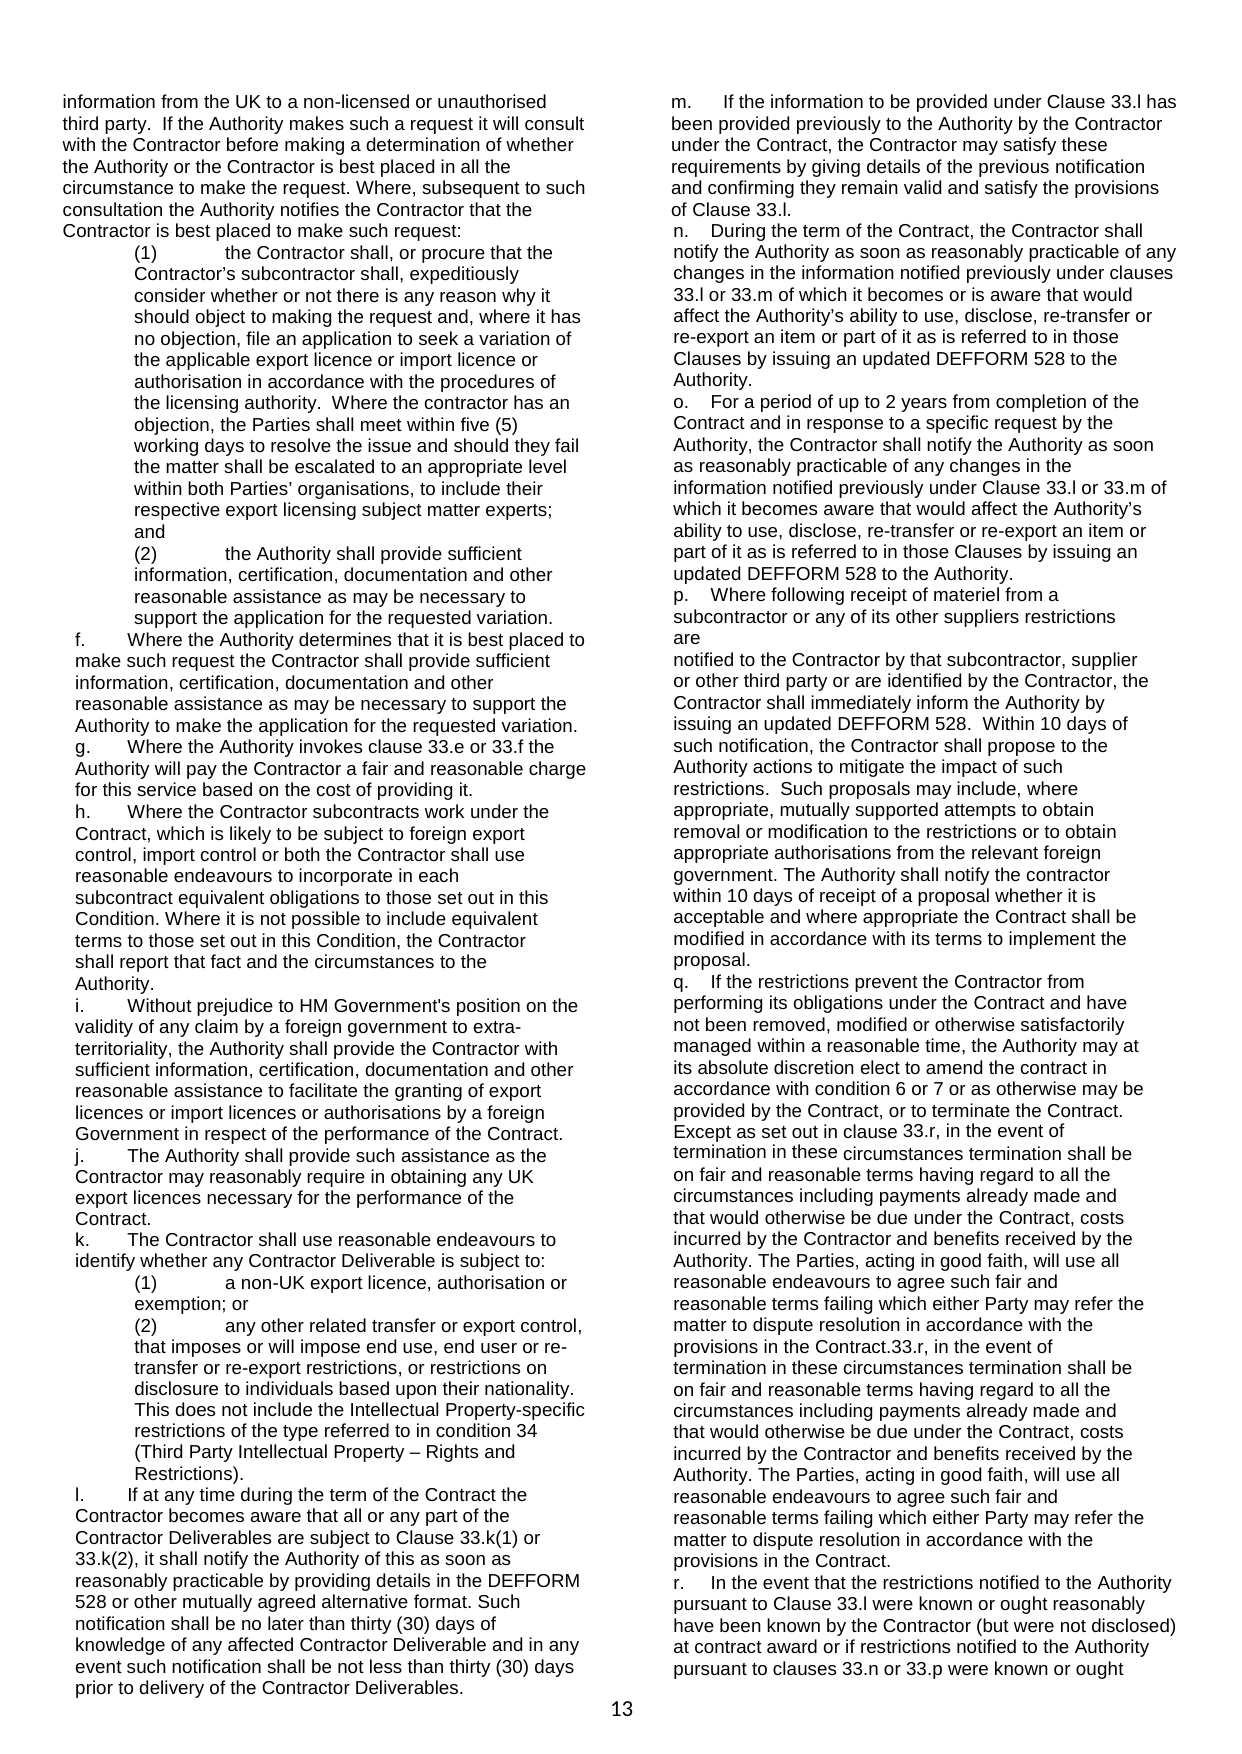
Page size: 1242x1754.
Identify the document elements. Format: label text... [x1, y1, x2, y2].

text m. If the information to be provided under Clause 33.l has been provided previously to the Authority by the Contractor under the Contract, the Contractor may satisfy these requirements by giving details of the previous notification and confirming they remain valid and satisfy the provisions of Clause 33.l. [671, 92, 1180, 221]
text q. If the restrictions prevent the Contractor from performing its obligations under the Contract and have not been removed, modified or otherwise satisfactorily managed within a reasonable time, the Authority may at its absolute discretion elect to amend the contract in accordance with condition 6 or 7 or as otherwise may be provided by the Contract, or to terminate the Contract. Except as set out in clause 33.r, in the event of termination in these circumstances termination shall be on fair and reasonable terms having regard to all the circumstances including payments already made and that would otherwise be due under the Contract, costs incurred by the Contractor and benefits received by the Authority. The Parties, acting in good faith, will use all reasonable endeavours to agree such fair and reasonable terms failing which either Party may refer the matter to dispute resolution in accordance with the provisions in the Contract.33.r, in the event of termination in these circumstances termination shall be on fair and reasonable terms having regard to all the circumstances including payments already made and that would otherwise be due under the Contract, costs incurred by the Contractor and benefits received by the Authority. The Parties, acting in good faith, will use all reasonable endeavours to agree such fair and reasonable terms failing which either Party may refer the matter to dispute resolution in accordance with the provisions in the Contract. [673, 971, 1147, 1572]
text (2) the Authority shall provide sufficient information, certification, documentation and other reasonable assistance as may be necessary to support the application for the requested variation. [134, 543, 556, 629]
text h. Where the Contractor subcontracts work under the Contract, which is likely to be subject to foreign export control, import control or both the Contractor shall use reasonable endeavours to incorporate in each subcontract equivalent obligations to those set out in this Condition. Where it is not possible to include equivalent terms to those set out in this Condition, the Contractor shall report that fact and the circumstances to the Authority. [75, 801, 553, 994]
text k. The Contractor shall use reasonable endeavours to identify whether any Contractor Deliverable is subject to: [75, 1230, 585, 1272]
text l. If at any time during the term of the Contract the Contractor becomes aware that all or any part of the Contractor Deliverables are subject to Clause 33.k(1) or 33.k(2), it shall notify the Authority of this as soon as reasonably practicable by providing details in the DEFFORM 528 or other mutually agreed alternative format. Such notification shall be no later than thirty (30) days of knowledge of any affected Contractor Deliverable and in any event such notification shall be not less than thirty (30) days prior to delivery of the Contractor Deliverables. [75, 1484, 585, 1699]
text i. Without prejudice to HM Government's position on the validity of any claim by a foreign government to extra- territoriality, the Authority shall provide the Contractor with sufficient information, certification, documentation and other reasonable assistance to facilitate the granting of export licences or import licences or authorisations by a foreign Government in respect of the performance of the Contract. [75, 995, 582, 1145]
text p. Where following receipt of materiel from a subcontractor or any of its other suppliers restrictions are [673, 585, 1136, 649]
text (1) the Contractor shall, or procure that the Contractor’s subcontractor shall, expeditiously consider whether or not there is any reason why it should object to making the request and, where it has no objection, file an application to seek a variation of the applicable export licence or import licence or authorisation in accordance with the procedures of the licensing authority. Where the contractor has an objection, the Parties shall meet within five (5) working days to resolve the issue and should they fail the matter shall be escalated to an appropriate level within both Parties’ organisations, to include their respective export licensing subject matter experts; and [134, 242, 584, 543]
text (2) any other related transfer or export control, that imposes or will impose end use, end user or re-transfer or re-export restrictions, or restrictions on disclosure to individuals based upon their nationality. This does not include the Intellectual Property-specific restrictions of the type referred to in condition 34 (Third Party Intellectual Property – Rights and Restrictions). [134, 1315, 588, 1484]
text notified to the Contractor by that subcontractor, supplier or other third party or are identified by the Contractor, the Contractor shall immediately inform the Authority by issuing an updated DEFFORM 528. Within 10 days of such notification, the Contractor shall propose to the Authority actions to mitigate the impact of such restrictions. Such proposals may include, where appropriate, mutually supported attempts to obtain removal or modification to the restrictions or to obtain appropriate authorisations from the relevant foreign government. The Authority shall notify the contractor within 10 days of receipt of a proposal whether it is acceptable and where appropriate the Contract shall be modified in accordance with its terms to implement the proposal. [673, 649, 1157, 971]
text f. Where the Authority determines that it is best placed to make such request the Contractor shall provide sufficient information, certification, documentation and other reasonable assistance as may be necessary to support the Authority to make the application for the requested variation. [75, 629, 589, 736]
text o. For a period of up to 2 years from completion of the Contract and in response to a specific request by the Authority, the Contractor shall notify the Authority as soon as reasonably practicable of any changes in the information notified previously under Clause 33.l or 33.m of which it becomes aware that would affect the Authority’s ability to use, disclose, re-transfer or re-export an item or part of it as is referred to in those Clauses by issuing an updated DEFFORM 528 to the Authority. [673, 391, 1167, 584]
text j. The Authority shall provide such assistance as the Contractor may reasonably require in obtaining any UK export licences necessary for the performance of the Contract. [75, 1145, 585, 1230]
text n. During the term of the Contract, the Contractor shall notify the Authority as soon as reasonably practicable of any changes in the information notified previously under clauses [673, 221, 1181, 284]
text g. Where the Authority invokes clause 33.e or 33.f the Authority will pay the Contractor a fair and reasonable charge for this service based on the cost of providing it. [75, 737, 589, 801]
text (1) a non-UK export licence, authorisation or exemption; or [134, 1272, 571, 1315]
text 33.l or 33.m of which it becomes or is aware that would affect the Authority’s ability to use, disclose, re-transfer or re-export an item or part of it as is referred to in those Clauses by issuing an updated DEFFORM 528 to the Authority. [673, 284, 1171, 391]
